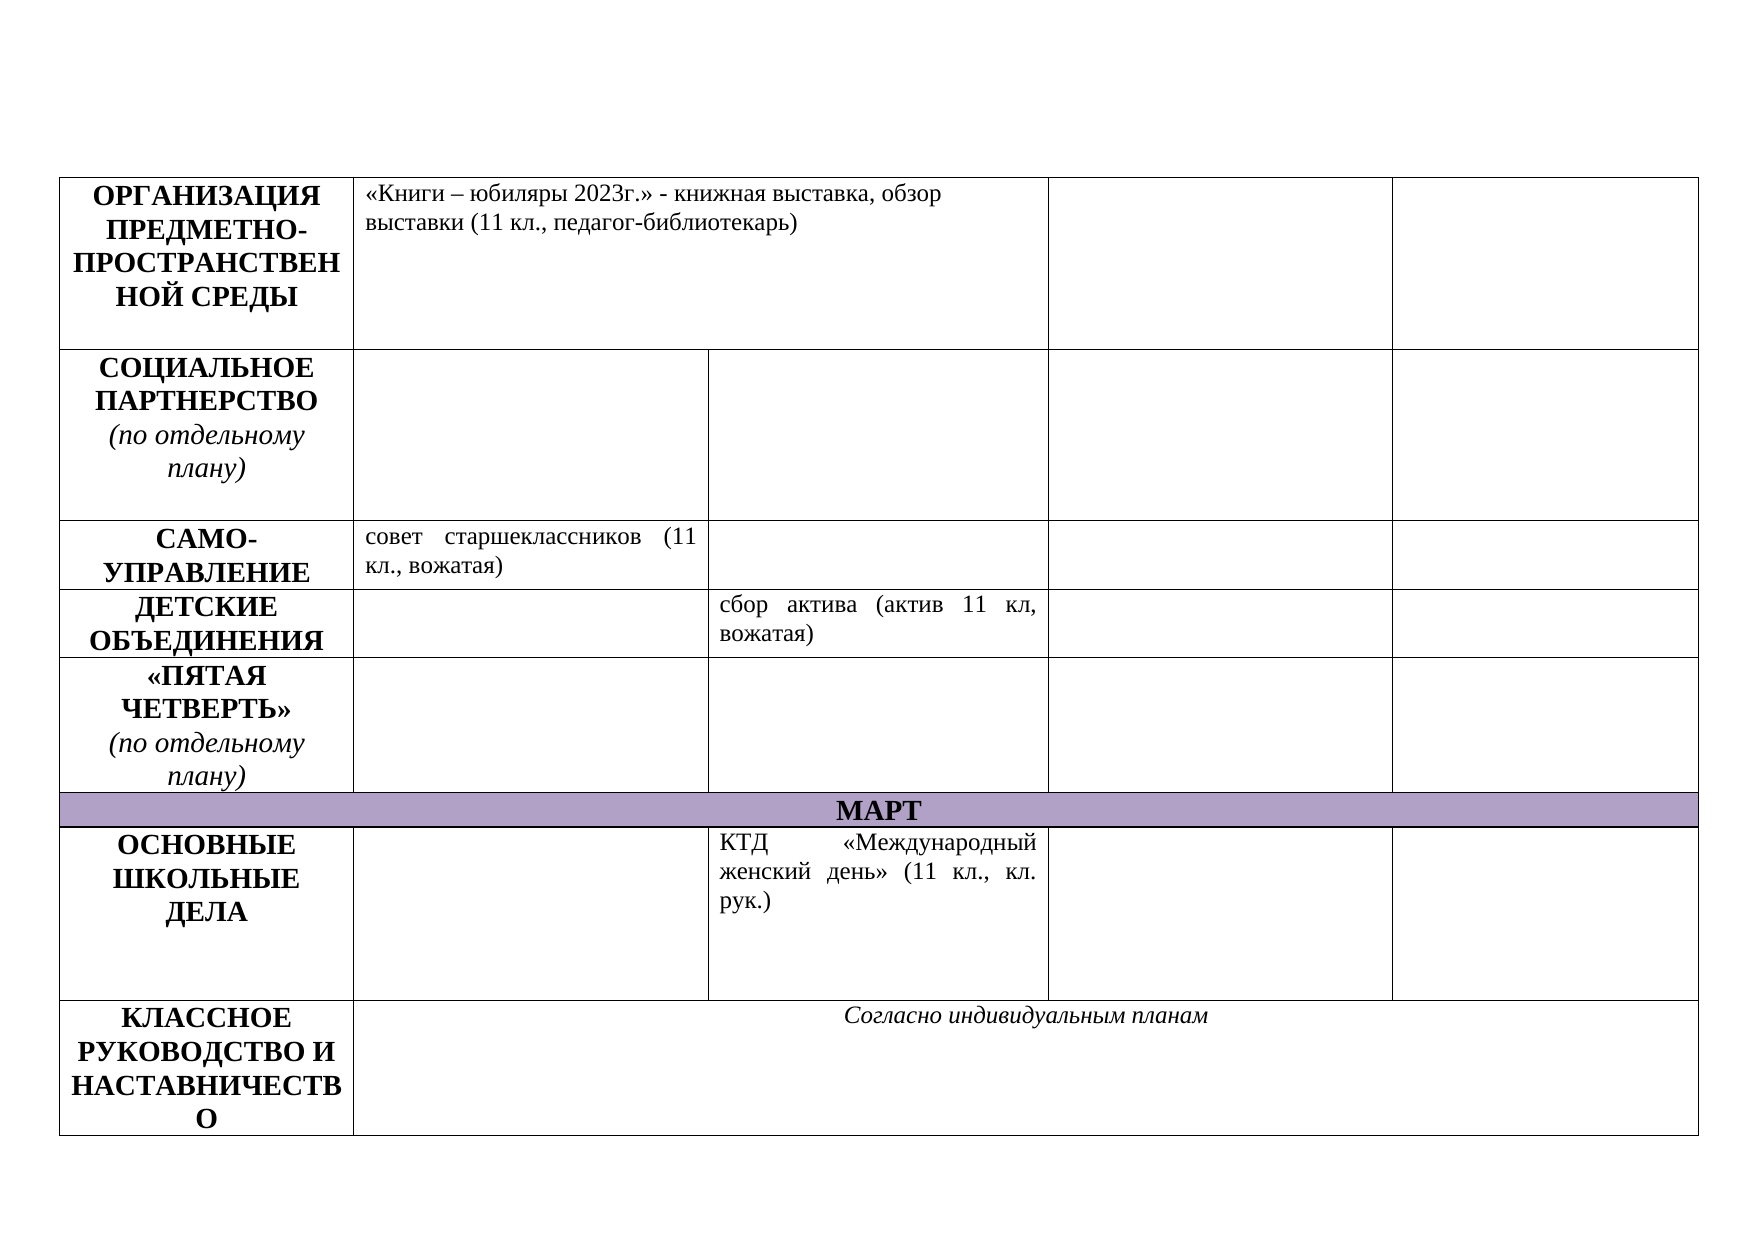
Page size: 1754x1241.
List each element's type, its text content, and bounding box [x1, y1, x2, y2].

table_cell [1049, 521, 1392, 588]
table_cell [709, 521, 1048, 588]
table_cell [60, 1001, 353, 1135]
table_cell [354, 1001, 1698, 1135]
table_cell [1393, 828, 1698, 999]
table_cell [1393, 178, 1698, 349]
table_cell [1049, 658, 1392, 792]
table_cell [709, 350, 1048, 520]
table_cell [1049, 178, 1392, 349]
table_cell [354, 350, 708, 520]
table_cell САМО- УПРАВЛЕНИЕ [60, 521, 353, 588]
table_cell [1049, 350, 1392, 520]
table_cell [1393, 350, 1698, 520]
table_cell [709, 658, 1048, 792]
table_cell ОСНОВНЫЕ ШКОЛЬНЫЕ ДЕЛА [60, 828, 353, 999]
table_cell [1393, 658, 1698, 792]
table_cell ДЕТСКИЕ ОБЪЕДИНЕНИЯ [60, 590, 353, 657]
table_cell «Книги – юбиляры 2023г.» - книжная выставка, обзор выставки (11 кл., педагог-библиотекарь) [354, 178, 1048, 349]
table_cell «ПЯТАЯ ЧЕТВЕРТЬ» (по отдельному плану) [60, 658, 353, 792]
table_cell СОЦИАЛЬНОЕ ПАРТНЕРСТВО (по отдельному плану) [60, 350, 353, 520]
table_cell [1049, 828, 1392, 999]
table_cell [354, 590, 708, 657]
table_cell [1393, 521, 1698, 588]
table_cell ОРГАНИЗАЦИЯ ПРЕДМЕТНО-ПРОСТРАНСТВЕННОЙ СРЕДЫ [60, 178, 353, 349]
table_cell КТД «Международный женский день» (11 кл., кл. рук.) [709, 828, 1048, 999]
table_cell МАРТ [60, 793, 1698, 826]
table_cell совет старшеклассников (11 кл., вожатая) [354, 521, 708, 588]
table_cell сбор актива (актив 11 кл, вожатая) [709, 590, 1048, 657]
table_cell [354, 828, 708, 999]
table_cell [1393, 590, 1698, 657]
table_cell [1049, 590, 1392, 657]
table_cell [354, 658, 708, 792]
